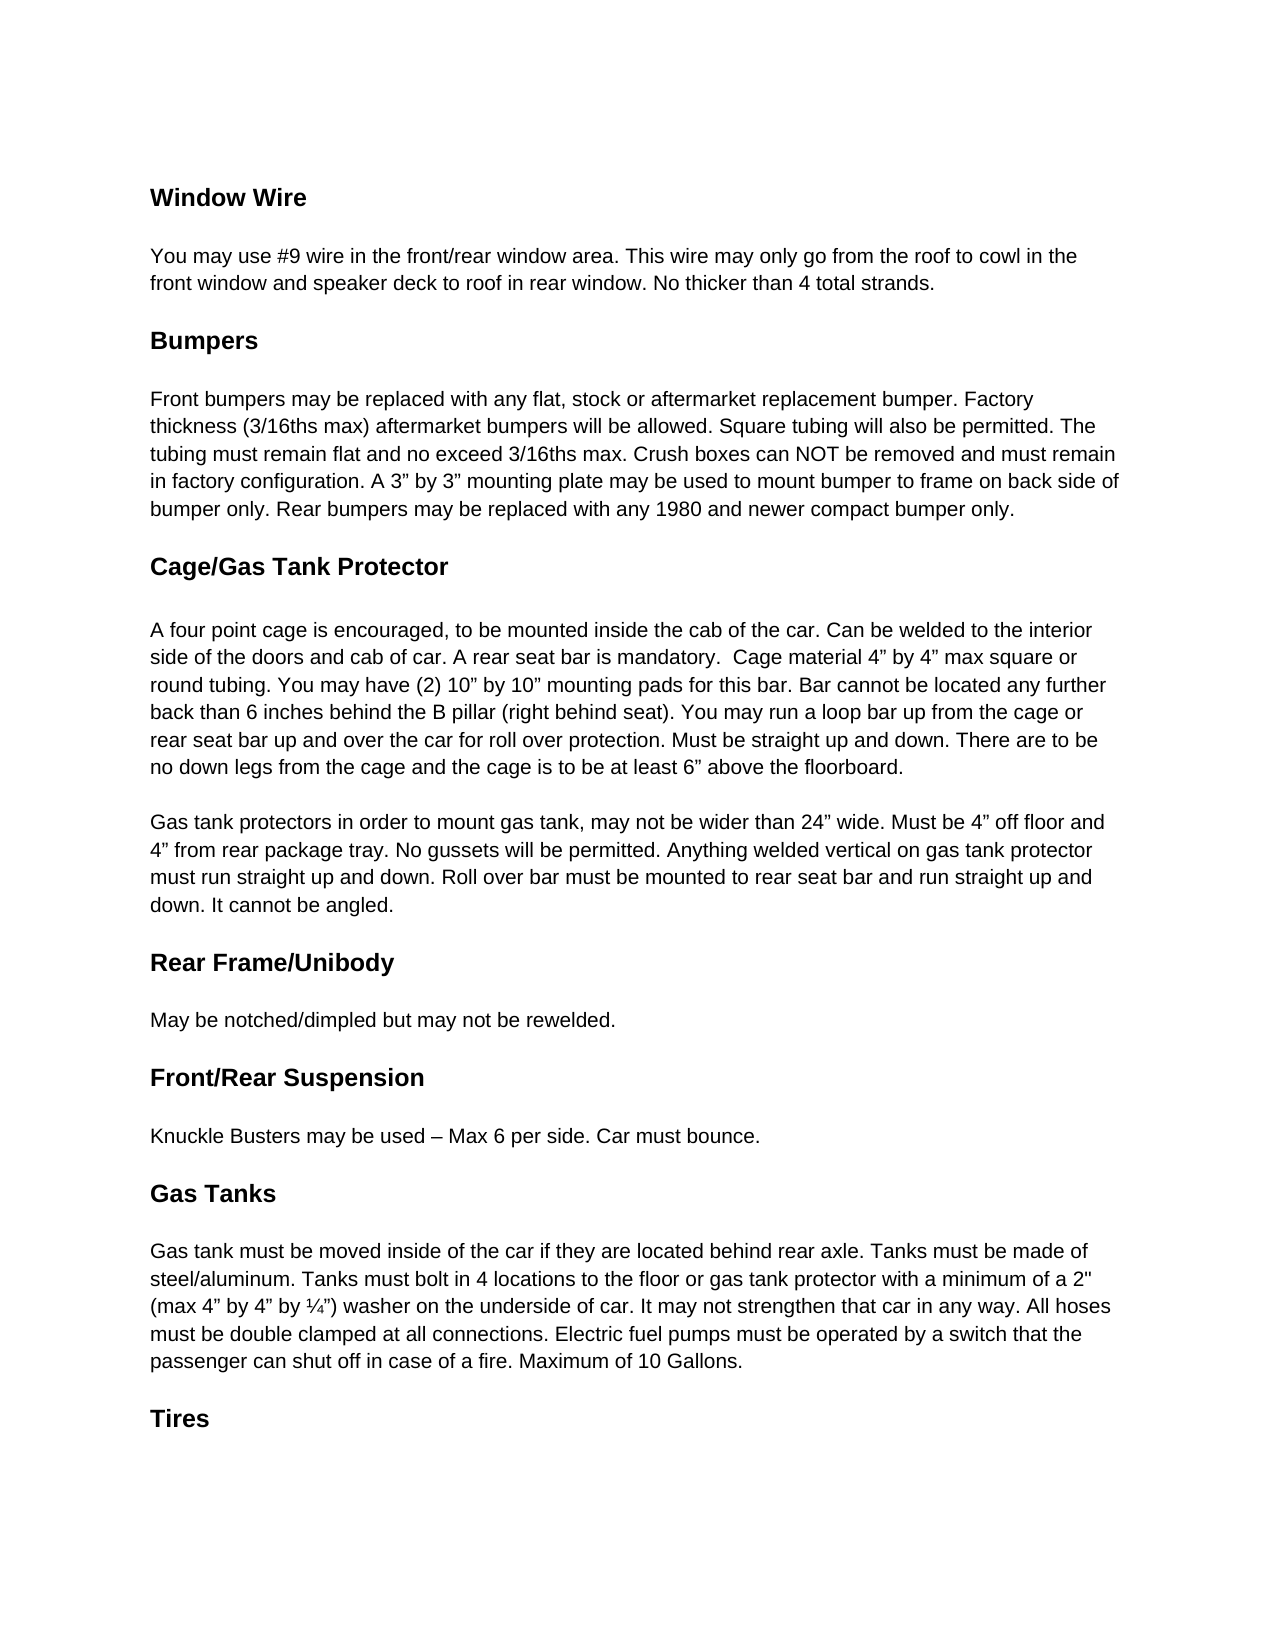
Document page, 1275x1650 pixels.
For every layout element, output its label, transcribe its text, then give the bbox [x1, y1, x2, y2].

text Window Wire [150, 183, 1125, 212]
text Gas tank protectors in order to mount gas tank, may not be wider than 24” wide. Must be 4” off floor and 4” from rear package tray. No gussets will be permitted. Anything welded vertical on gas tank protector must run straight up and down. Roll over bar must be mounted to rear seat bar and run straight up and down. It cannot be angled. [150, 810, 1125, 917]
text Cage/Gas Tank Protector [150, 552, 1125, 580]
text Front bumpers may be replaced with any flat, stock or aftermarket replacement bumper. Factory thickness (3/16ths max) aftermarket bumpers will be allowed. Square tubing will also be permitted. The tubing must remain flat and no exceed 3/16ths max. Crush boxes can NOT be removed and must remain in factory configuration. A 3” by 3” mounting plate may be used to mount bumper to frame on back side of bumper only. Rear bumpers may be replaced with any 1980 and newer compact bumper only. [150, 387, 1125, 521]
text Tires [150, 1404, 1125, 1433]
text You may use #9 wire in the front/rear window area. This wire may only go from the roof to cowl in the front window and speaker deck to roof in rear window. No thicker than 4 total strands. [150, 243, 1125, 295]
text Rear Frame/Unibody [150, 948, 1125, 976]
text May be notched/dimpled but may not be rewelded. [150, 1008, 1125, 1032]
text Front/Rear Suspension [150, 1063, 1125, 1092]
text Gas tank must be moved inside of the car if they are located behind rear axle. Tanks must be made of steel/aluminum. Tanks must bolt in 4 locations to the floor or gas tank protector with a minimum of a 2" (max 4” by 4” by ¼”) washer on the underside of car. It may not strengthen that car in any way. All hoses must be double clamped at all connections. Electric fuel pumps must be operated by a switch that the passenger can shut off in case of a fire. Maximum of 10 Gallons. [150, 1239, 1125, 1373]
text Gas Tanks [150, 1179, 1125, 1207]
text Bumpers [150, 326, 1125, 355]
text Knuckle Busters may be used – Max 6 per side. Car must bounce. [150, 1124, 1125, 1148]
text A four point cage is encouraged, to be mounted inside the cab of the car. Can be welded to the interior side of the doors and cab of car. A rear seat bar is mandatory. Cage material 4” by 4” max square or round tubing. You may have (2) 10” by 10” mounting pads for this bar. Bar cannot be located any further back than 6 inches behind the B pillar (right behind seat). You may run a loop bar up from the cage or rear seat bar up and over the car for roll over protection. Must be straight up and down. There are to be no down legs from the cage and the cage is to be at least 6” above the floorboard. [150, 618, 1125, 779]
